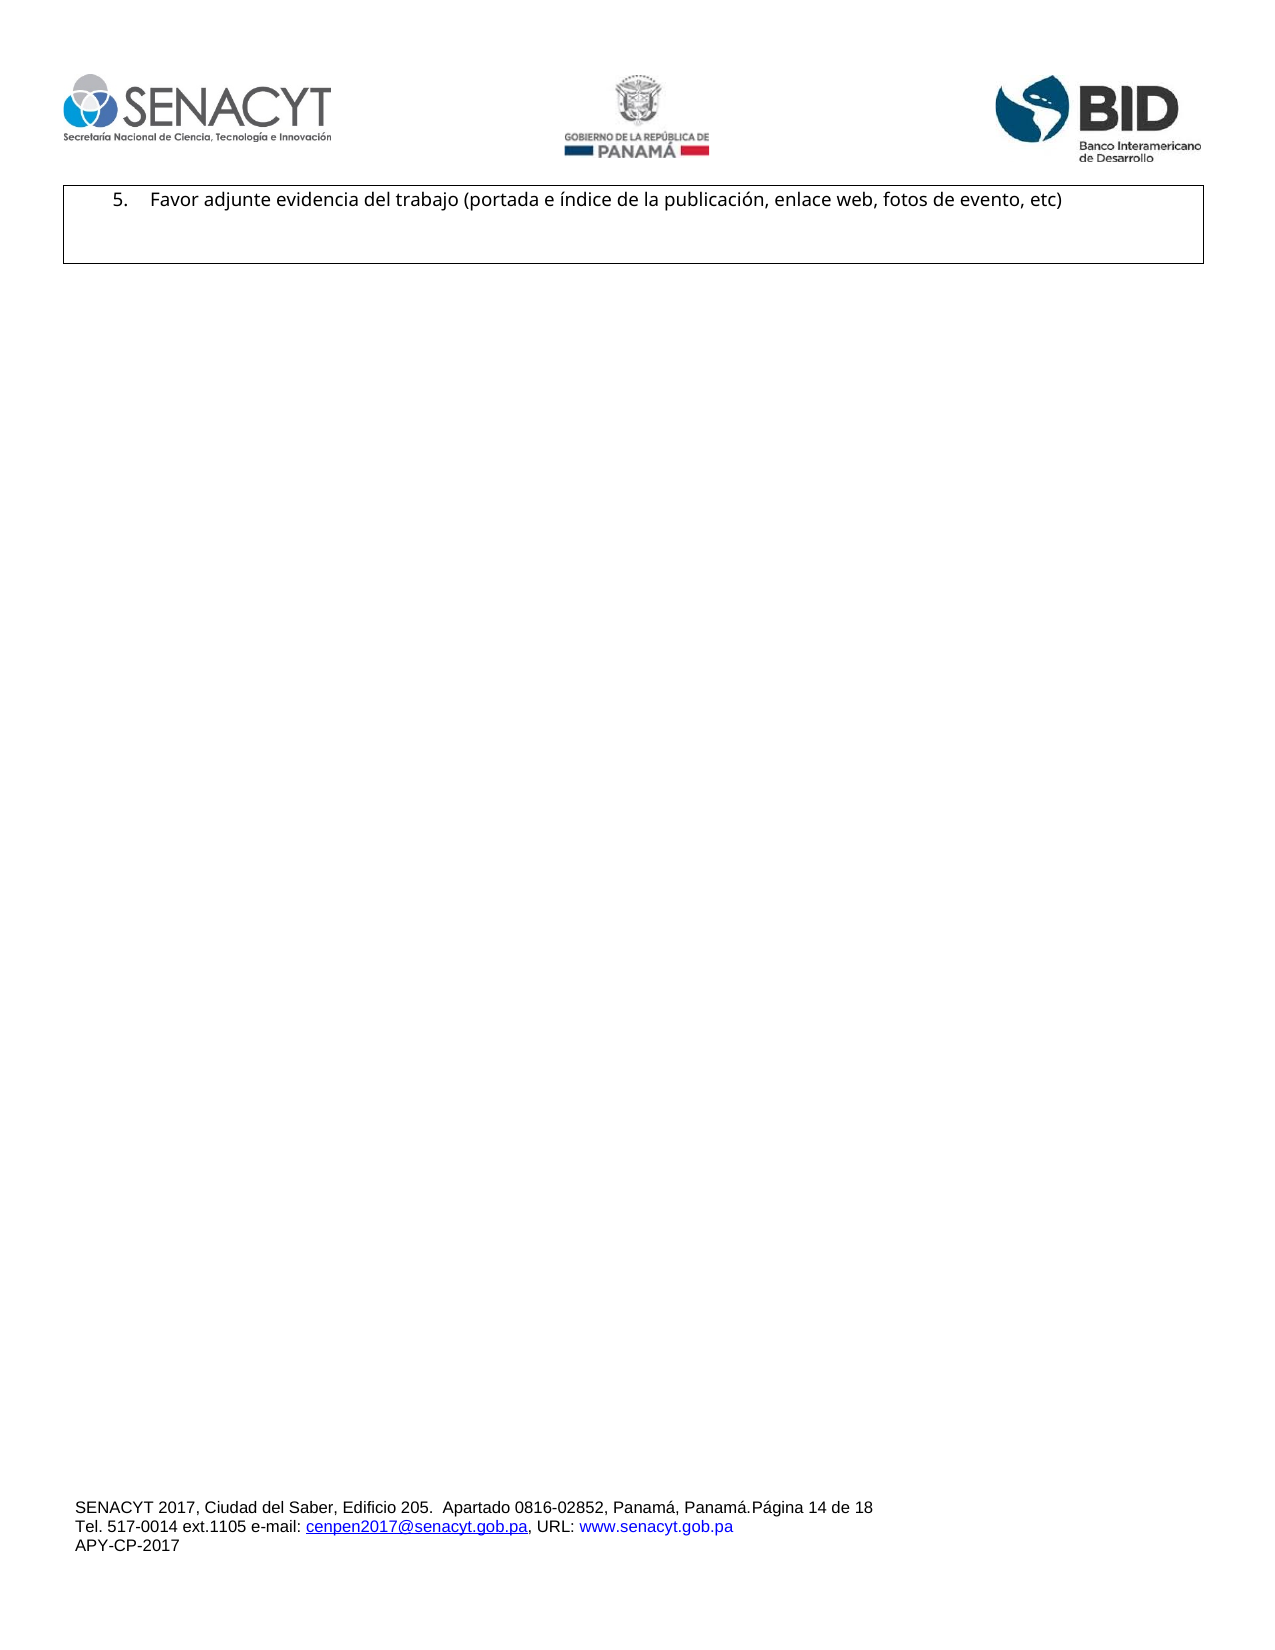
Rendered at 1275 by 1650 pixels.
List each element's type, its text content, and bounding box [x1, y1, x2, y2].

picture [564, 75, 710, 158]
picture [63, 74, 331, 142]
picture [995, 75, 1201, 162]
